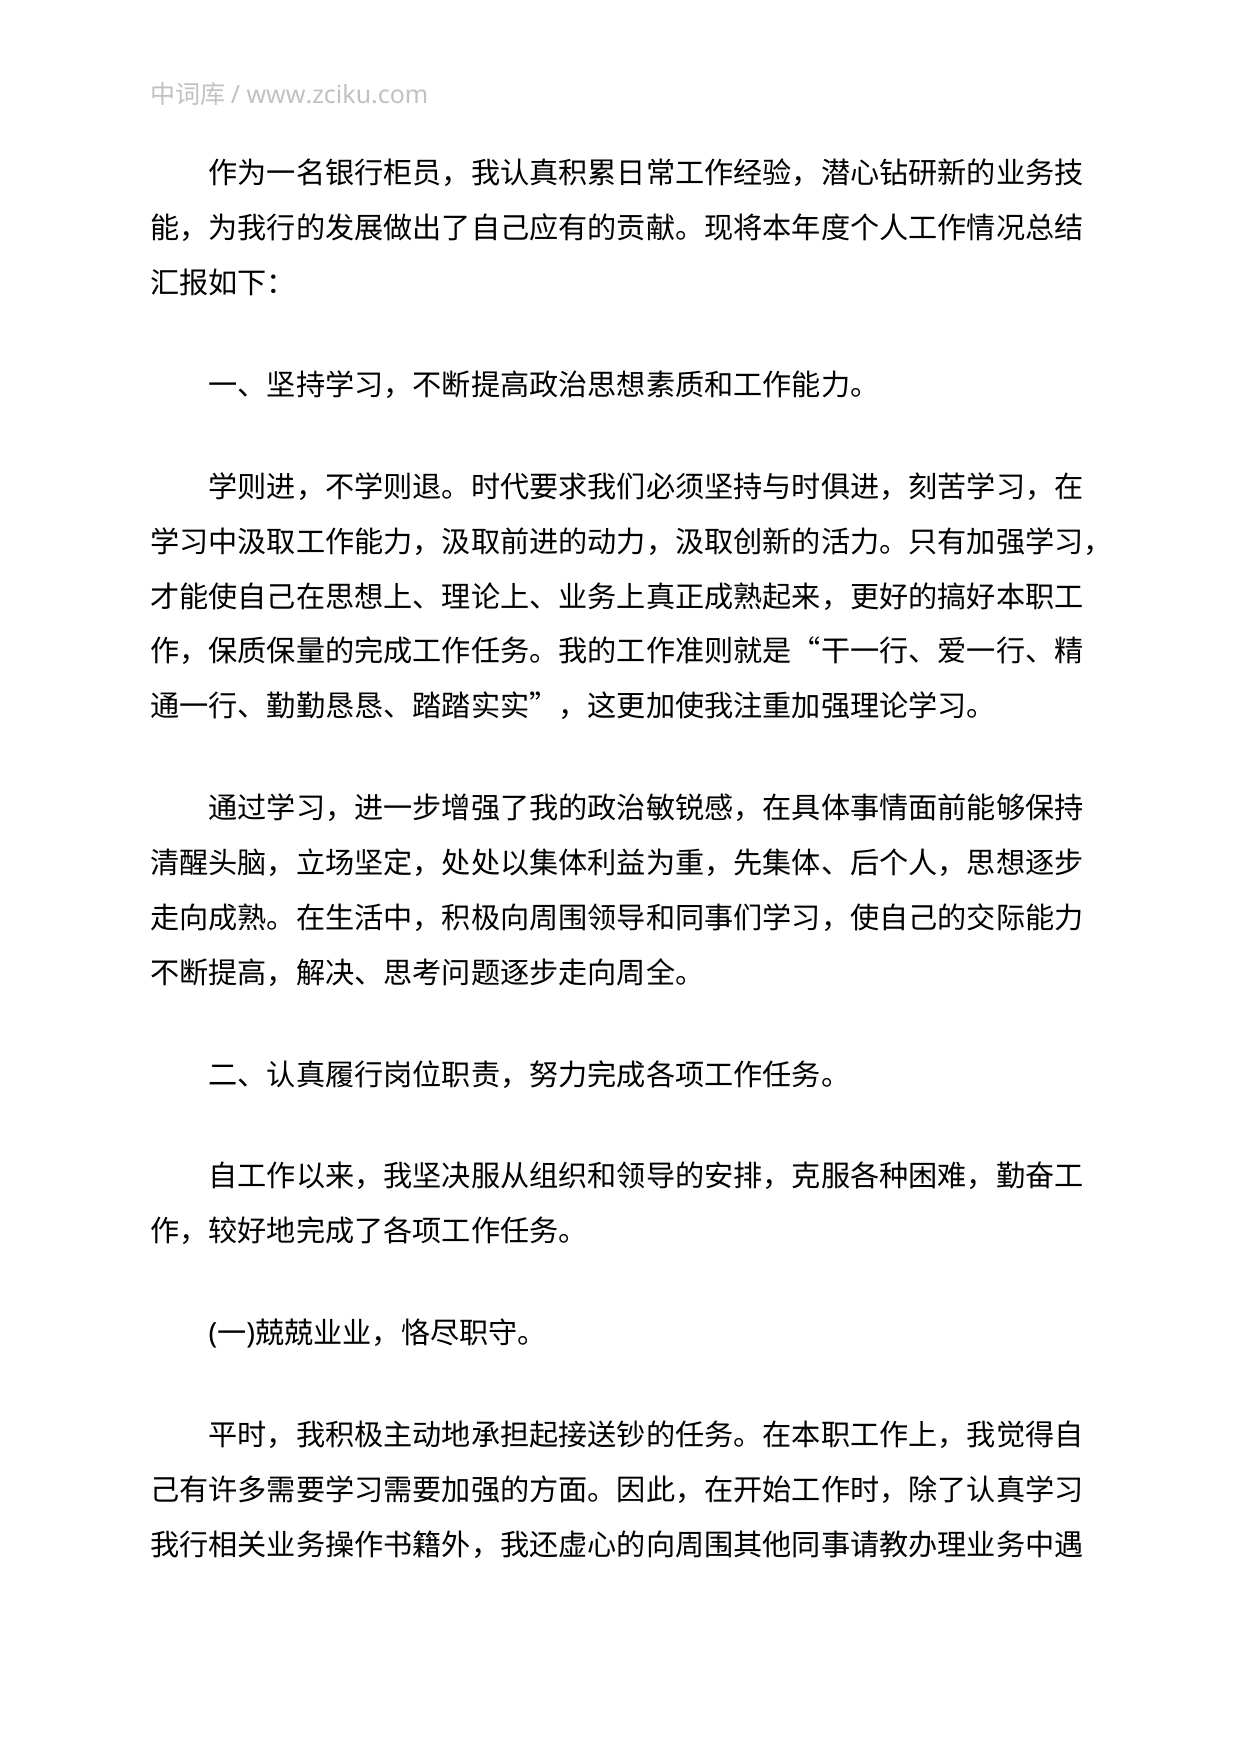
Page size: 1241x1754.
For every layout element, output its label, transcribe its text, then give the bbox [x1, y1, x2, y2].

text 通过学习，进一步增强了我的政治敏锐感，在具体事情面前能够保持清醒头脑，立场坚定，处处以集体利益为重，先集体、后个人，思想逐步走向成熟。在生活中，积极向周围领导和同事们学习，使自己的交际能力不断提高，解决、思考问题逐步走向周全。 [150, 785, 1090, 992]
text 学则进，不学则退。时代要求我们必须坚持与时俱进，刻苦学习，在学习中汲取工作能力，汲取前进的动力，汲取创新的活力。只有加强学习，才能使自己在思想上、理论上、业务上真正成熟起来，更好的搞好本职工作，保质保量的完成工作任务。我的工作准则就是“干一行、爱一行、精通一行、勤勤恳恳、踏踏实实”，这更加使我注重加强理论学习。 [150, 463, 1090, 725]
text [150, 1412, 1090, 1564]
text 自工作以来，我坚决服从组织和领导的安排，克服各种困难，勤奋工作，较好地完成了各项工作任务。 [150, 1153, 1090, 1250]
text 二、认真履行岗位职责，努力完成各项工作任务。 [150, 1051, 1090, 1093]
text (一)兢兢业业，恪尽职守。 [150, 1309, 1090, 1352]
text 一、坚持学习，不断提高政治思想素质和工作能力。 [150, 362, 1090, 404]
text 作为一名银行柜员，我认真积累日常工作经验，潜心钻研新的业务技能，为我行的发展做出了自己应有的贡献。现将本年度个人工作情况总结汇报如下： [150, 150, 1090, 302]
